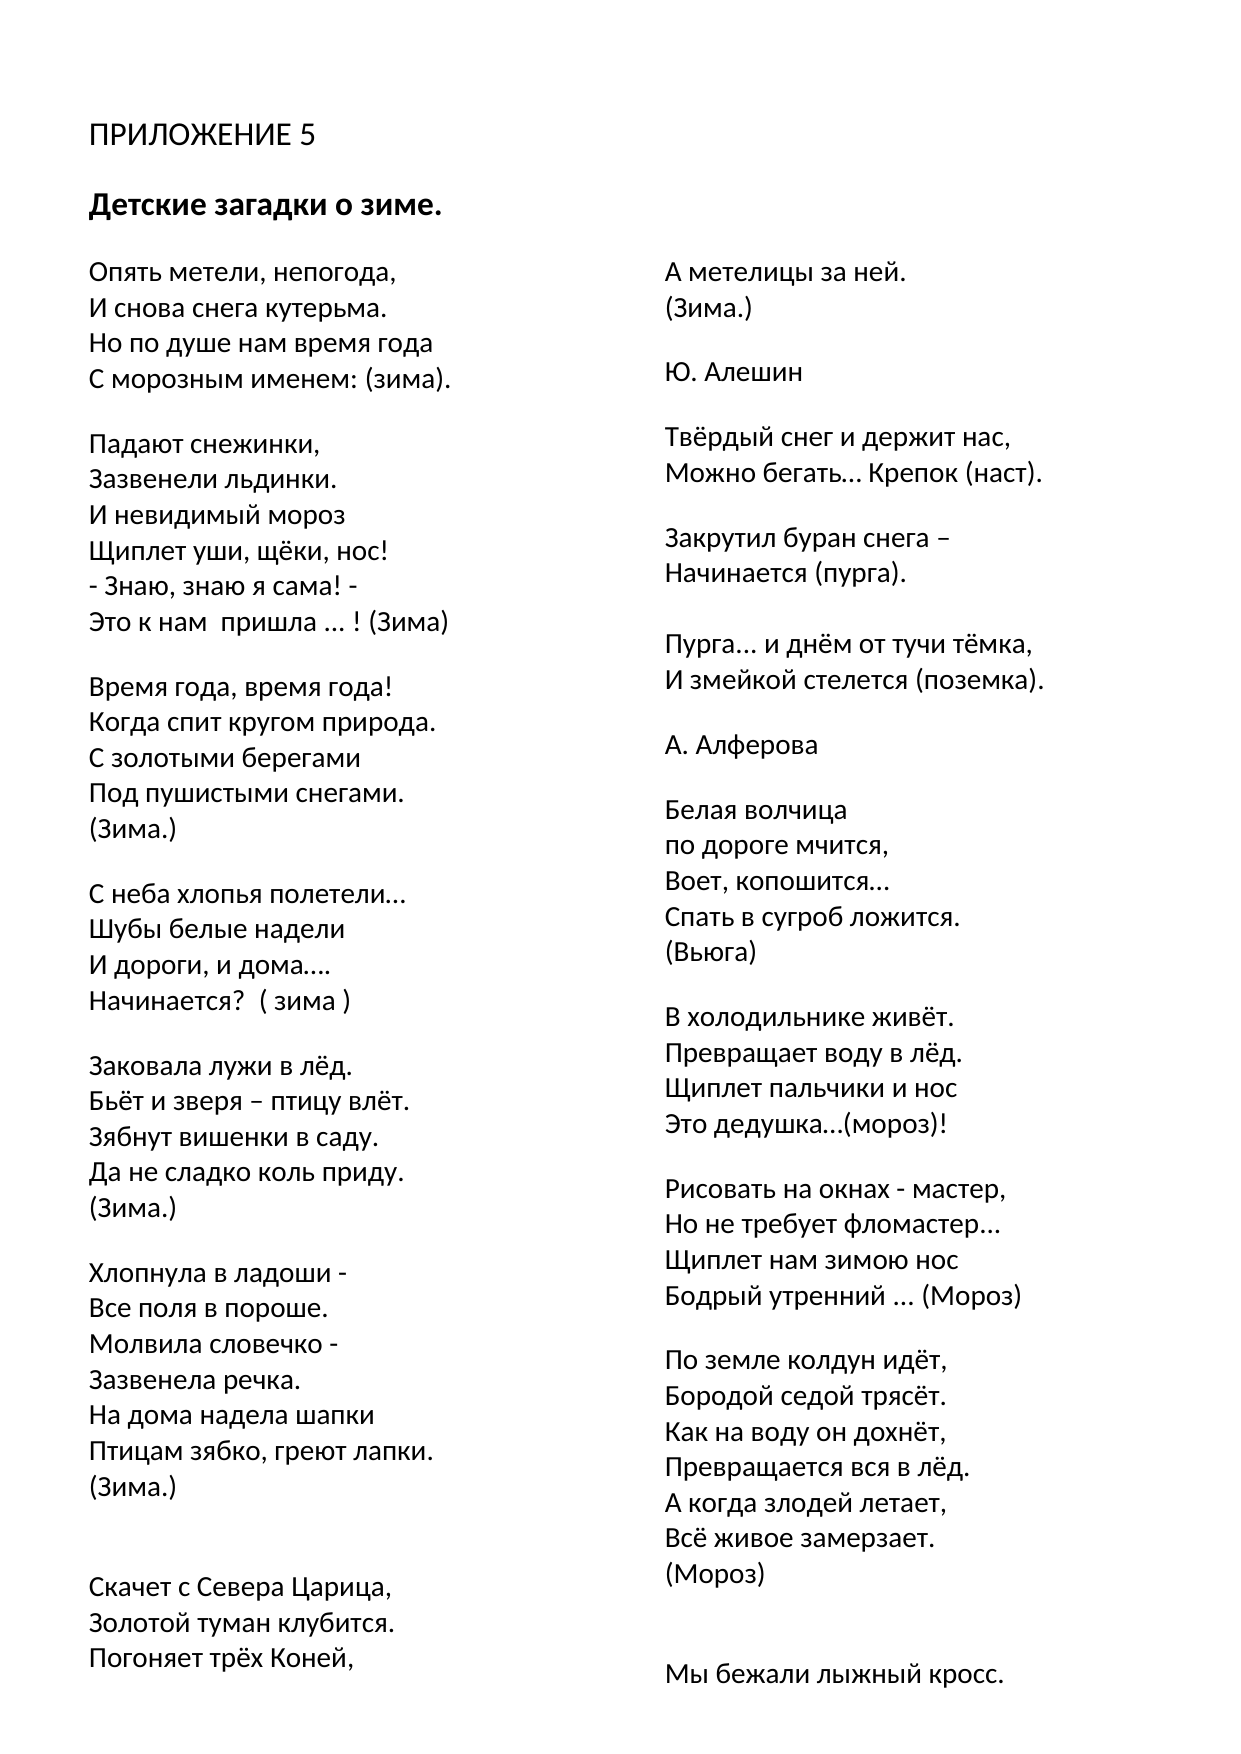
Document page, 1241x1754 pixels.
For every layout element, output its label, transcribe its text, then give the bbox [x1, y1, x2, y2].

text Скачет с Севера Царица, Золотой туман клубится. Погоняет трёх Коней, А метелицы за ней. (Зима.) [89, 1532, 591, 1675]
text Закрутил буран снега – Начинается (пурга). Пурга... и днём от тучи тёмка, И змейкой стелется (поземка). [664, 519, 1167, 697]
text А. Алферова [664, 726, 1167, 762]
text По земле колдун идёт, Бородой седой трясёт. Как на воду он дохнёт, Превращается вся в лёд. А когда злодей летает, Всё живое замерзает. (Мороз) [664, 1341, 1167, 1591]
text Скачет с Севера Царица, Золотой туман клубится. Погоняет трёх Коней, А метелицы за ней. (Зима.) [664, 253, 1167, 324]
text С неба хлопья полетели… Шубы белые надели И дороги, и дома…. Начинается? ( зима ) [89, 875, 591, 1017]
text ПРИЛОЖЕНИЕ 5 [89, 113, 1167, 154]
text В холодильнике живёт. Превращает воду в лёд. Щиплет пальчики и нос Это дедушка…(мороз)! [664, 998, 1167, 1141]
text Опять метели, непогода, И снова снега кутерьма. Но по душе нам время года С морозным именем: (зима). [89, 253, 591, 396]
text Белая волчица по дороге мчится, Воет, копошится… Спать в сугроб ложится. (Вьюга) [664, 791, 1167, 969]
text Мы бежали лыжный кросс. Кто хватает нас за нос И румянит щёки Гонит на уроки. (Мороз.) [664, 1620, 1167, 1691]
text Детские загадки о зиме. [89, 183, 1167, 224]
text Твёрдый снег и держит нас, Можно бегать… Крепок (наст). [664, 418, 1167, 489]
text Ю. Алешин [664, 353, 1167, 389]
text Падают снежинки, Зазвенели льдинки. И невидимый мороз Щиплет уши, щёки, нос! - Знаю, знаю я сама! - Это к нам пришла ... ! (Зима) [89, 425, 591, 638]
text Заковала лужи в лёд. Бьёт и зверя – птицу влёт. Зябнут вишенки в саду. Да не сладко коль приду. (Зима.) [89, 1047, 591, 1225]
text Время года, время года! Когда спит кругом природа. С золотыми берегами Под пушистыми снегами. (Зима.) [89, 668, 591, 846]
text Хлопнула в ладоши - Все поля в пороше. Молвила словечко - Зазвенела речка. На дома надела шапки Птицам зябко, греют лапки. (Зима.) [89, 1254, 591, 1503]
text Рисовать на окнах - мастер, Но не требует фломастер... Щиплет нам зимою нос Бодрый утренний ... (Мороз) [664, 1170, 1167, 1312]
